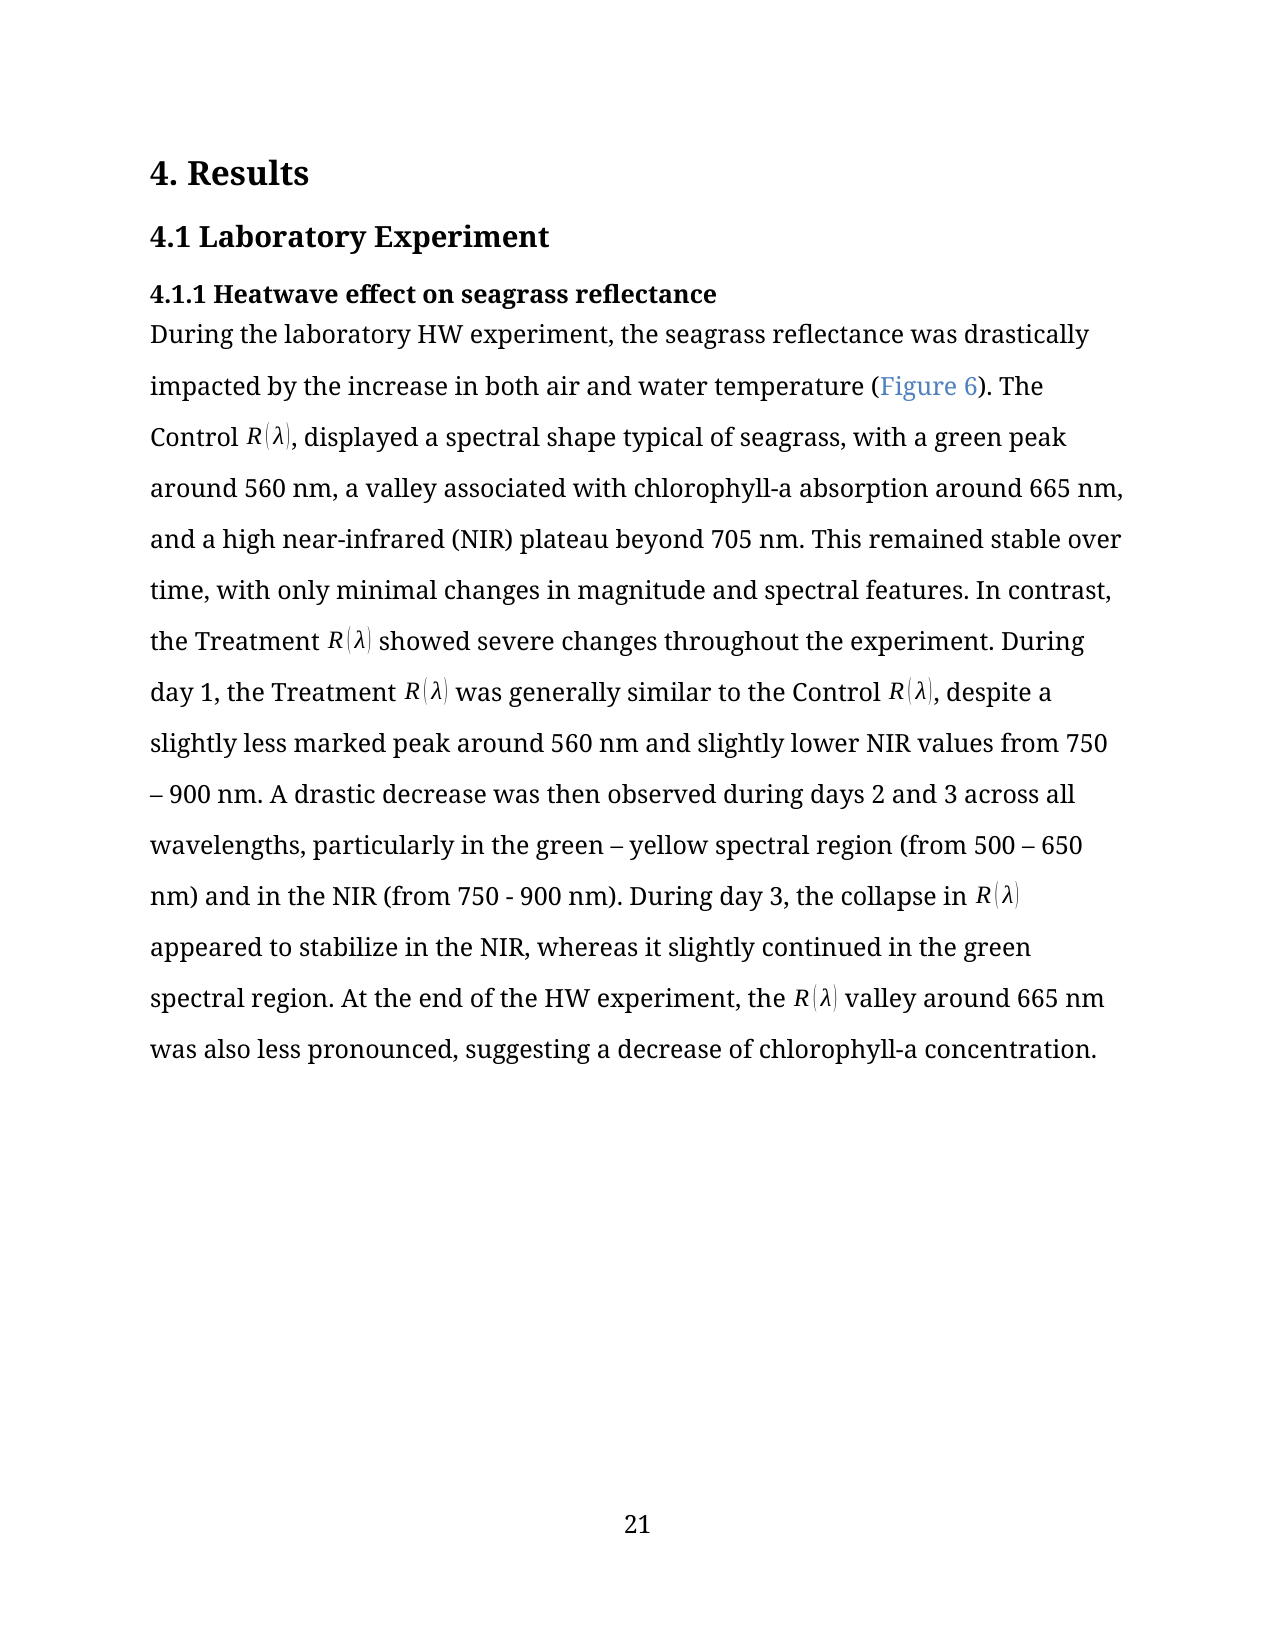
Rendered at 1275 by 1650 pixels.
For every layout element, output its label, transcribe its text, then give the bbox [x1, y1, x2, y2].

subtitle 4. Results [150, 150, 1125, 195]
text During the laboratory HW experiment, the seagrass reflectance was drastically impacted by the increase in both air and water temperature (Figure 6). The Control , displayed a spectral shape typical of seagrass, with a green peak around 560 nm, a valley associated with chlorophyll-a absorption around 665 nm, and a high near-infrared (NIR) plateau beyond 705 nm. This remained stable over time, with only minimal changes in magnitude and spectral features. In contrast, the Treatment showed severe changes throughout the experiment. During day 1, the Treatment was generally similar to the Control , despite a slightly less marked peak around 560 nm and slightly lower NIR values from 750 – 900 nm. A drastic decrease was then observed during days 2 and 3 across all wavelengths, particularly in the green – yellow spectral region (from 500 – 650 nm) and in the NIR (from 750 - 900 nm). During day 3, the collapse in appeared to stabilize in the NIR, whereas it slightly continued in the green spectral region. At the end of the HW experiment, the valley around 665 nm was also less pronounced, suggesting a decrease of chlorophyll-a concentration. [150, 317, 1125, 1066]
subtitle 4.1.1 Heatwave effect on seagrass reflectance [150, 277, 1125, 311]
subtitle 4.1 Laboratory Experiment [150, 216, 1125, 256]
